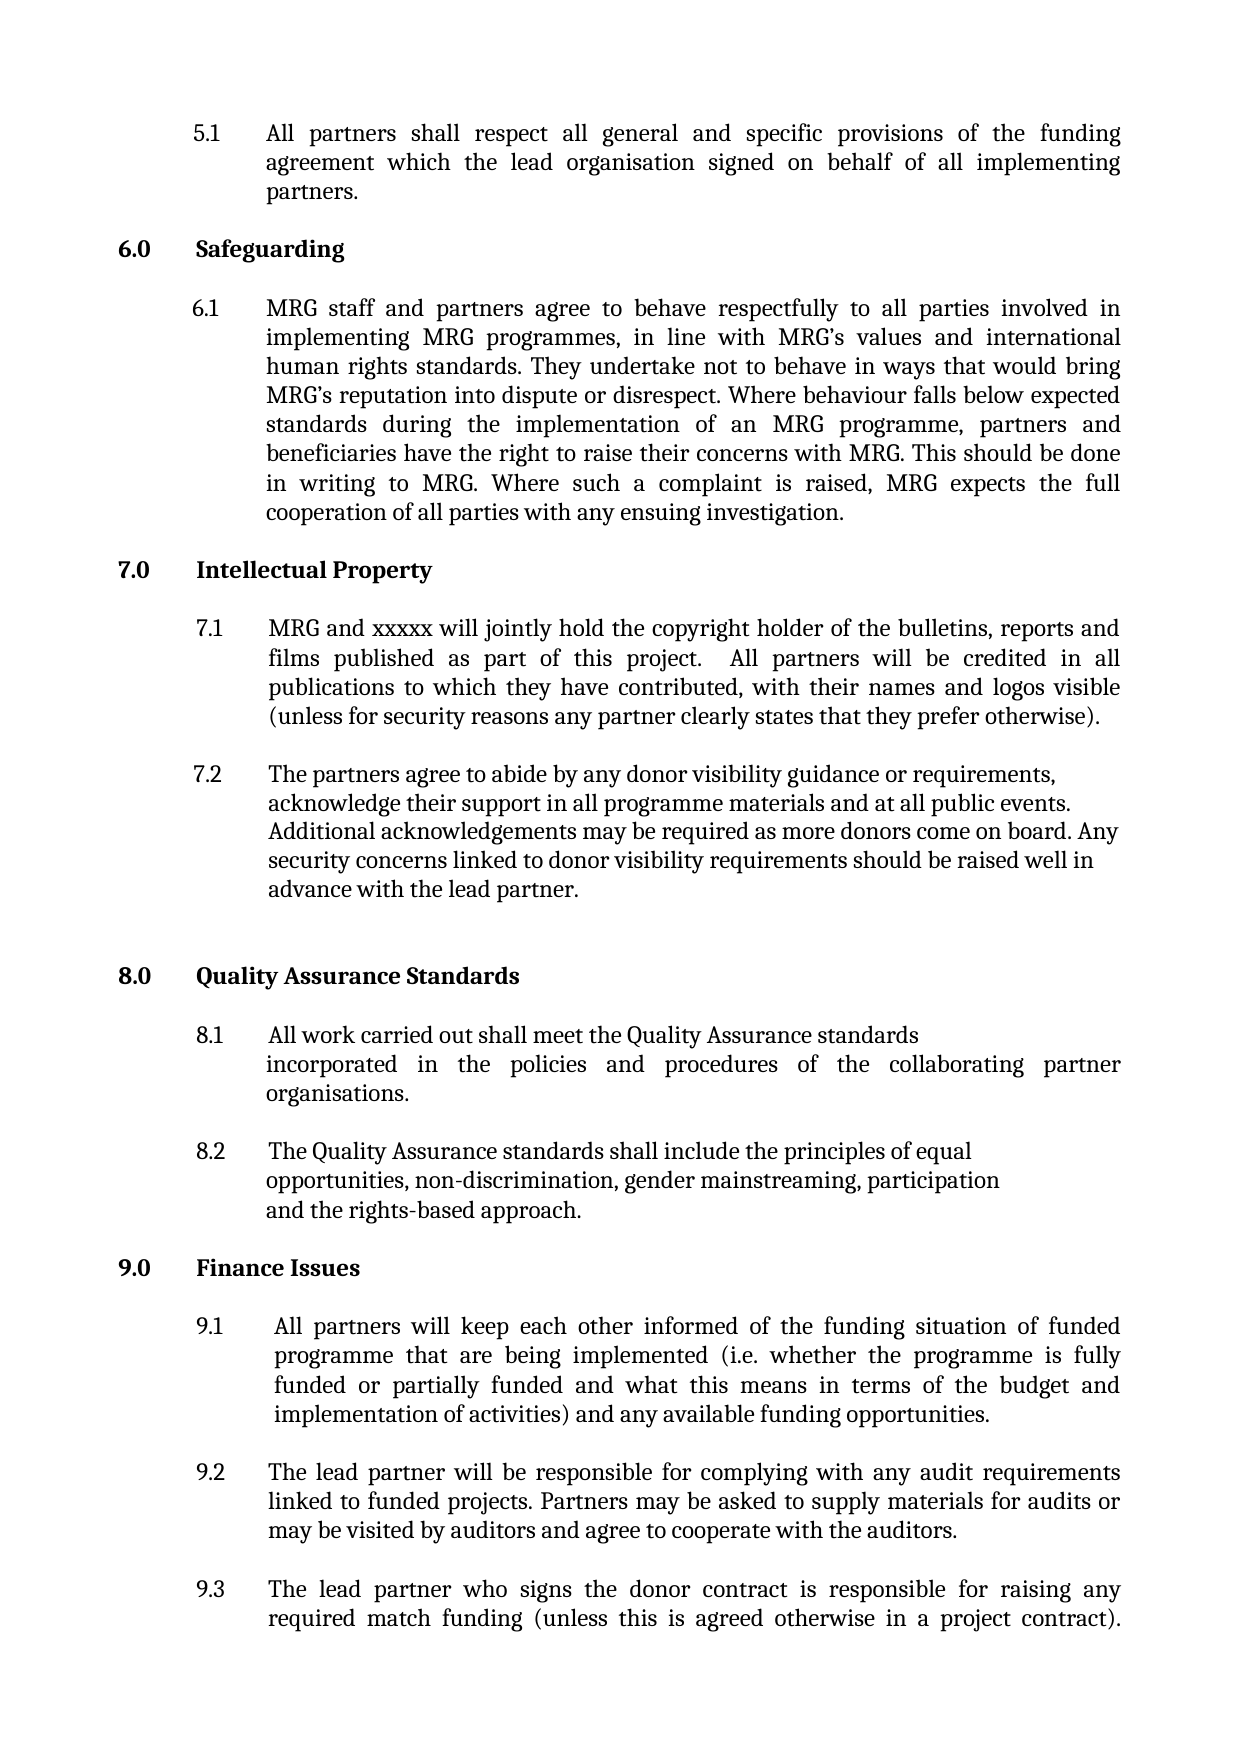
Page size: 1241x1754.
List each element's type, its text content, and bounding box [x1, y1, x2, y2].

text 9.1 All partners will keep each other informed of the funding situation of funded programme that are being implemented (i.e. whether the programme is fully funded or partially funded and what this means in terms of the budget and implementation of activities) and any available funding opportunities. [196, 1312, 1122, 1428]
list Quality Assurance Standards [118, 962, 1122, 991]
text 7.2 The partners agree to abide by any donor visibility guidance or requirements, acknowledge their support in all programme materials and at all public events. Additional acknowledgements may be required as more donors come on board. Any security concerns linked to donor visibility requirements should be raised well in advance with the lead partner. [193, 760, 1122, 903]
text and the rights-based approach. [118, 1195, 1122, 1224]
text opportunities, non-discrimination, gender mainstreaming, participation [118, 1166, 1122, 1195]
text 8.1 All work carried out shall meet the Quality Assurance standards [196, 1020, 1122, 1049]
text 9.2 The lead partner will be responsible for complying with any audit requirements linked to funded projects. Partners may be asked to supply materials for audits or may be visited by auditors and agree to cooperate with the auditors. [156, 1458, 1122, 1545]
text 6.0 Safeguarding [118, 235, 1122, 264]
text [156, 1574, 1122, 1633]
text 8.2 The Quality Assurance standards shall include the principles of equal [196, 1137, 1122, 1166]
text 7.1 MRG and xxxxx will jointly hold the copyright holder of the bulletins, reports and films published as part of this project. All partners will be credited in all publications to which they have contributed, with their names and logos visible (unless for security reasons any partner clearly states that they prefer otherwise). [118, 614, 1122, 731]
text 6.1 MRG staff and partners agree to behave respectfully to all parties involved in implementing MRG programmes, in line with MRG’s values and international human rights standards. They undertake not to behave in ways that would bring MRG’s reputation into dispute or disrespect. Where behaviour falls below expected standards during the implementation of an MRG programme, partners and beneficiaries have the right to raise their concerns with MRG. This should be done in writing to MRG. Where such a complaint is raised, MRG expects the full cooperation of all parties with any ensuing investigation. [192, 293, 1122, 526]
text 7.0 Intellectual Property [118, 556, 1122, 585]
text 5.1 All partners shall respect all general and specific provisions of the funding agreement which the lead organisation signed on behalf of all implementing partners. [193, 118, 1122, 206]
text incorporated in the policies and procedures of the collaborating partner organisations. [266, 1049, 1122, 1137]
text 9.0 Finance Issues [118, 1253, 1122, 1283]
